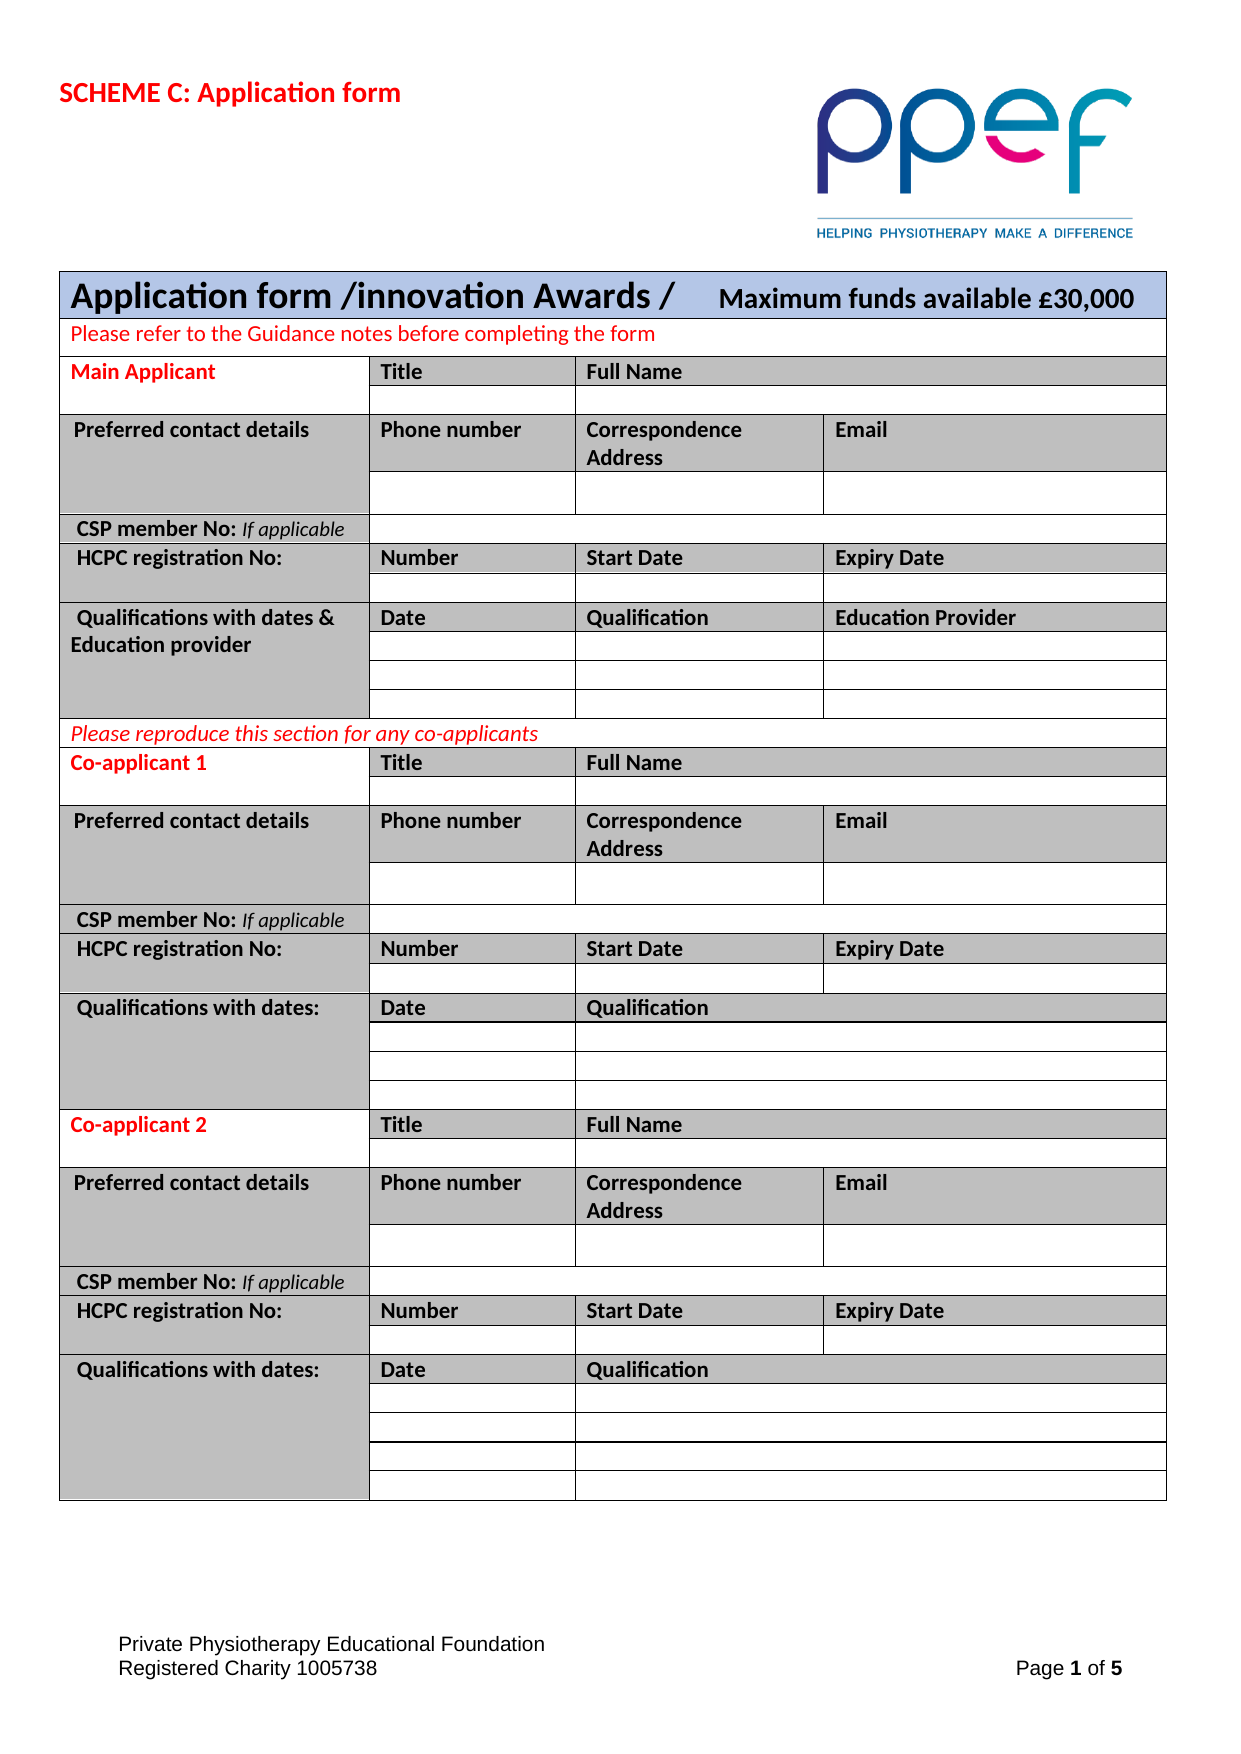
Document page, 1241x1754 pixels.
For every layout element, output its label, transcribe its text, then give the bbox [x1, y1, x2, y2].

table_cell Expiry Date [824, 544, 1166, 572]
table_cell [370, 690, 575, 718]
table_cell Title [370, 357, 575, 385]
table_cell Number [370, 544, 575, 572]
table_cell Number [370, 1296, 575, 1325]
table_cell [576, 1326, 823, 1354]
table_cell [824, 863, 1166, 904]
table_cell [824, 632, 1166, 660]
table_cell [370, 1081, 575, 1109]
table_cell Please refer to the Guidance notes before completing the form [60, 319, 1166, 356]
table_cell [824, 1326, 1166, 1354]
table_cell [576, 386, 1166, 414]
text SCHEME C: Application form [59, 74, 1171, 109]
table_cell [370, 964, 575, 992]
table_cell [824, 1225, 1166, 1266]
table_cell [576, 964, 823, 992]
table_cell Qualification [576, 603, 823, 631]
table_cell Email [824, 1168, 1166, 1224]
table_cell [824, 964, 1166, 992]
table_cell Preferred contact details [60, 806, 369, 904]
table_cell [370, 905, 1166, 933]
table_cell [370, 472, 575, 513]
table_cell [576, 690, 823, 718]
table_cell [576, 777, 1166, 805]
table_cell CSP member No: If applicable [60, 515, 369, 542]
table_cell [824, 574, 1166, 602]
table_cell Expiry Date [824, 1296, 1166, 1325]
table_cell Education Provider [824, 603, 1166, 631]
table_cell [370, 515, 1166, 542]
table_cell Start Date [576, 544, 823, 572]
table_cell Qualification [576, 994, 1166, 1021]
table_cell Title [370, 748, 575, 776]
table_cell HCPC registration No: [60, 1296, 369, 1354]
table_cell Please reproduce this section for any co-applicants [60, 719, 1166, 747]
table_cell [824, 661, 1166, 689]
table_cell [370, 1139, 575, 1167]
table_cell [370, 863, 575, 904]
table_cell [370, 1413, 575, 1441]
table_cell Start Date [576, 1296, 823, 1325]
table_cell [576, 1023, 1166, 1051]
table_cell [576, 632, 823, 660]
table_cell [576, 574, 823, 602]
table_cell Qualifications with dates: [60, 994, 369, 1109]
table_cell Title [370, 1110, 575, 1138]
table_cell Full Name [576, 1110, 1166, 1138]
table_cell [370, 1384, 575, 1412]
table_cell [370, 1023, 575, 1051]
table_cell [576, 1443, 1166, 1470]
table_cell Date [370, 1355, 575, 1383]
table_cell [370, 1326, 575, 1354]
table_cell Preferred contact details [60, 1168, 369, 1266]
table_cell Full Name [576, 748, 1166, 776]
table_cell Phone number [370, 806, 575, 862]
table_cell Start Date [576, 934, 823, 963]
table_cell [370, 661, 575, 689]
table_cell Co-applicant 2 [60, 1110, 369, 1167]
table_cell Co-applicant 1 [60, 748, 369, 805]
table_cell [576, 1052, 1166, 1079]
table_cell [824, 472, 1166, 513]
table_cell Qualifications with dates: [60, 1355, 369, 1499]
table_cell Number [370, 934, 575, 963]
table_cell CSP member No: If applicable [60, 905, 369, 933]
table_cell [370, 574, 575, 602]
table_cell [370, 632, 575, 660]
table_cell [576, 1081, 1166, 1109]
table_cell CSP member No: If applicable [60, 1267, 369, 1295]
table_cell [576, 1225, 823, 1266]
table_cell Correspondence Address [576, 415, 823, 471]
table_cell Phone number [370, 415, 575, 471]
table_cell [370, 1443, 575, 1470]
table_cell [370, 777, 575, 805]
table_cell HCPC registration No: [60, 544, 369, 602]
table_cell Phone number [370, 1168, 575, 1224]
table_cell Email [824, 415, 1166, 471]
table_cell Preferred contact details [60, 415, 369, 513]
table_cell [576, 1139, 1166, 1167]
picture [792, 76, 1158, 250]
table_cell [576, 661, 823, 689]
table_cell Date [370, 994, 575, 1021]
table_cell [576, 472, 823, 513]
table_cell [370, 1052, 575, 1079]
table_cell [824, 690, 1166, 718]
table_cell Main Applicant [60, 357, 369, 414]
table_cell Full Name [576, 357, 1166, 385]
table_cell [370, 1471, 575, 1499]
table_cell [576, 1384, 1166, 1412]
table_cell HCPC registration No: [60, 934, 369, 992]
table_cell Expiry Date [824, 934, 1166, 963]
table_cell [370, 386, 575, 414]
table_cell Qualification [576, 1355, 1166, 1383]
table_cell [370, 1267, 1166, 1295]
table_cell Email [824, 806, 1166, 862]
table_header Application form /innovation Awards / Maximum funds available £30,000 [60, 272, 1166, 318]
table_cell [576, 1471, 1166, 1499]
table_cell Qualifications with dates & Education provider [60, 603, 369, 718]
table_cell [576, 1413, 1166, 1441]
table_cell Correspondence Address [576, 1168, 823, 1224]
table_cell Date [370, 603, 575, 631]
table_cell Correspondence Address [576, 806, 823, 862]
table_cell [370, 1225, 575, 1266]
table_cell [576, 863, 823, 904]
